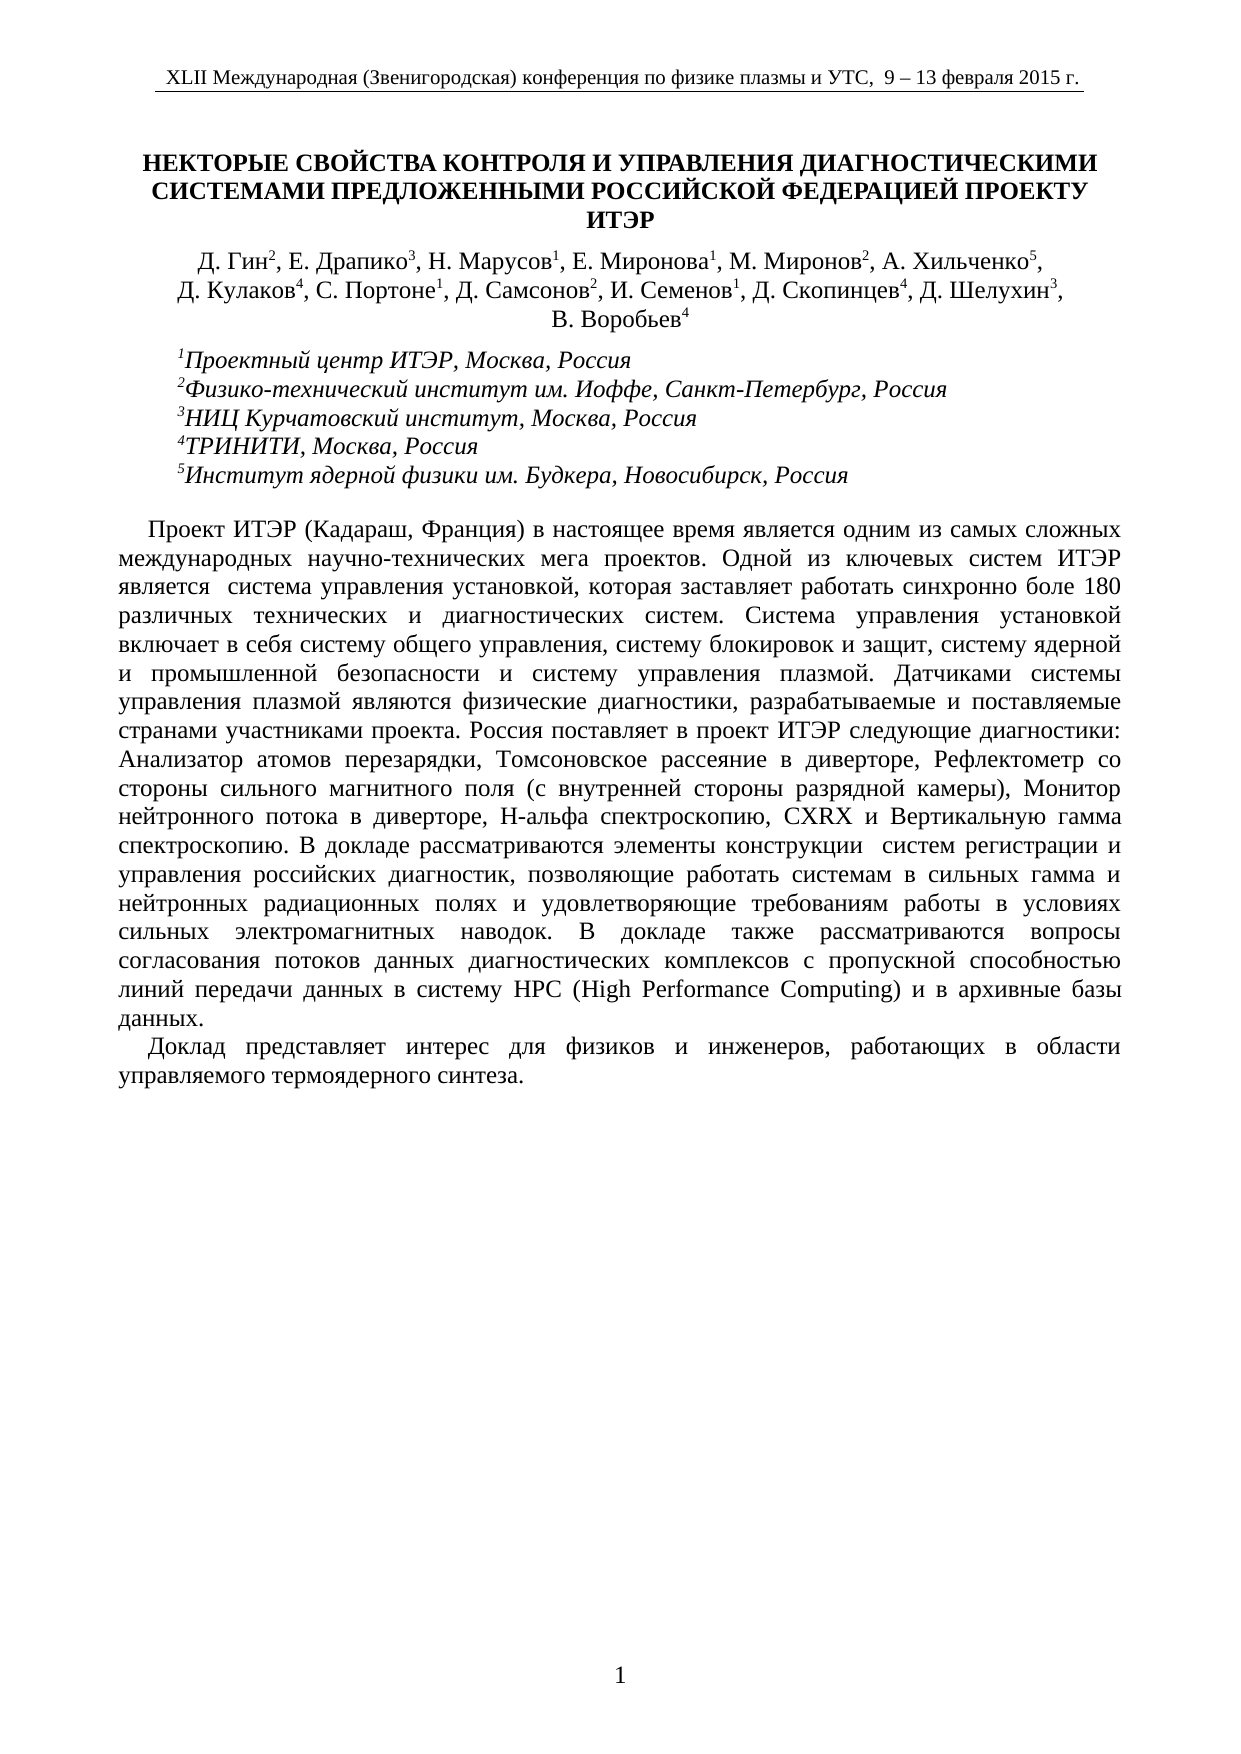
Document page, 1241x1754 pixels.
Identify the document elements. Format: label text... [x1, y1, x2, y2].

text Доклад представляет интерес для физиков и инженеров, работающих в области управляемого термоядерного синтеза. [118, 1031, 1122, 1089]
text 1Проектный центр ИТЭР, Москва, Россия 2Физико-технический институт им. Иоффе, Санкт-Петербург, Россия 3НИЦ Курчатовский институт, Москва, Россия 4ТРИНИТИ, Москва, Россия 5Институт ядерной физики им. Будкера, Новосибирск, Россия [177, 345, 1122, 489]
text Проект ИТЭР (Кадараш, Франция) в настоящее время является одним из самых сложных международных научно-технических мега проектов. Одной из ключевых систем ИТЭР является система управления установкой, которая заставляет работать синхронно боле 180 различных технических и диагностических систем. Система управления установкой включает в себя систему общего управления, систему блокировок и защит, систему ядерной и промышленной безопасности и систему управления плазмой. Датчиками системы управления плазмой являются физические диагностики, разрабатываемые и поставляемые странами участниками проекта. Россия поставляет в проект ИТЭР следующие диагностики: Анализатор атомов перезарядки, Томсоновское рассеяние в диверторе, Рефлектометр со стороны сильного магнитного поля (с внутренней стороны разрядной камеры), Монитор нейтронного потока в диверторе, Н-альфа спектроскопию, CXRX и Вертикальную гамма спектроскопию. В докладе рассматриваются элементы конструкции систем регистрации и управления российских диагностик, позволяющие работать системам в сильных гамма и нейтронных радиационных полях и удовлетворяющие требованиям работы в условиях сильных электромагнитных наводок. В докладе также рассматриваются вопросы согласования потоков данных диагностических комплексов с пропускной способностью линий передачи данных в систему HPC (High Performance Computing) и в архивные базы данных. [118, 514, 1122, 1031]
text Д. Гин2, Е. Драпико3, Н. Марусов1, Е. Миронова1, М. Миронов2, А. Хильченко5, Д. Кулаков4, С. Портоне1, Д. Самсонов2, И. Семенов1, Д. Скопинцев4, Д. Шелухин3, В. Воробьев4 [159, 246, 1081, 333]
title некторые свойства контроля и управления диагностическими системами предложенными российской федерацией проекту итЭр [118, 148, 1122, 234]
